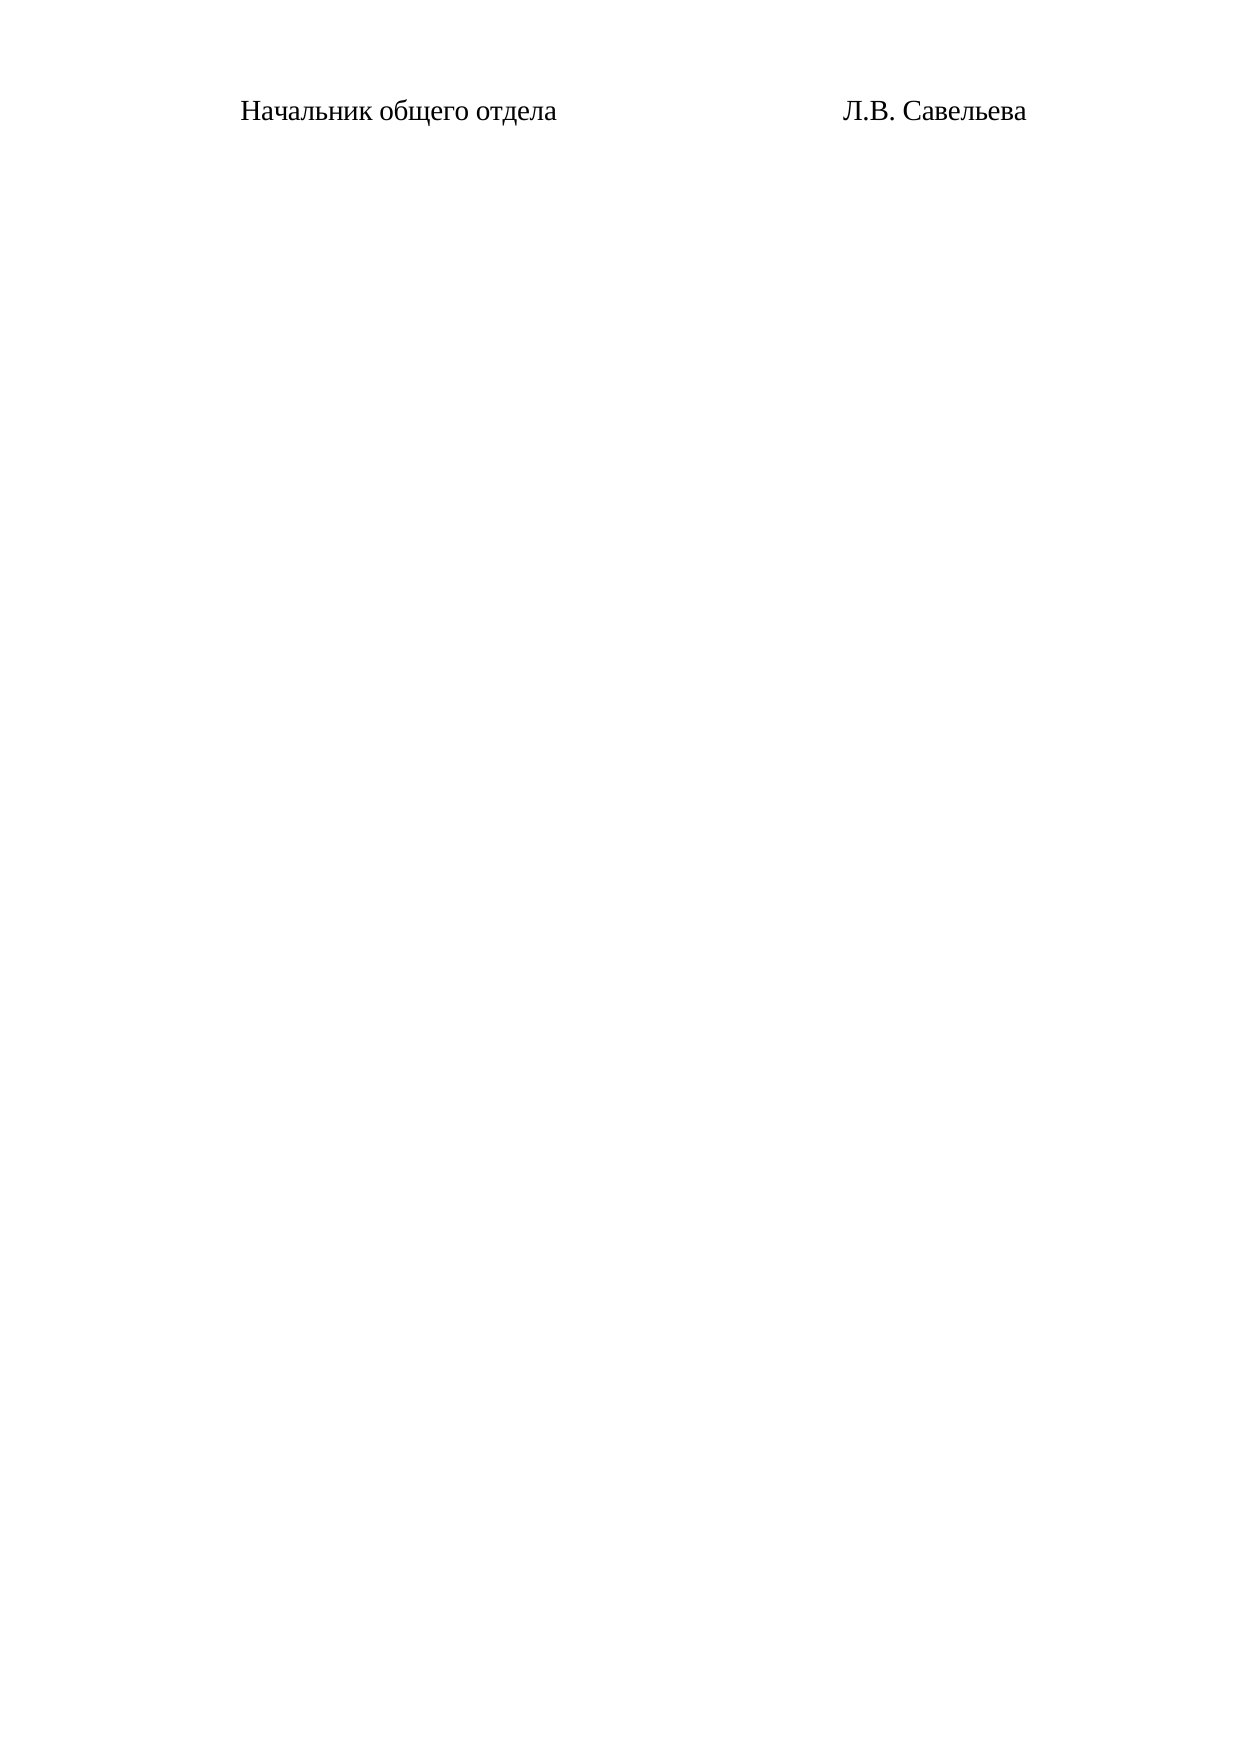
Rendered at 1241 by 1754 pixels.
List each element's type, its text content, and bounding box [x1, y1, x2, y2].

text Начальник общего отдела Л.В. Савельева [177, 93, 1175, 126]
